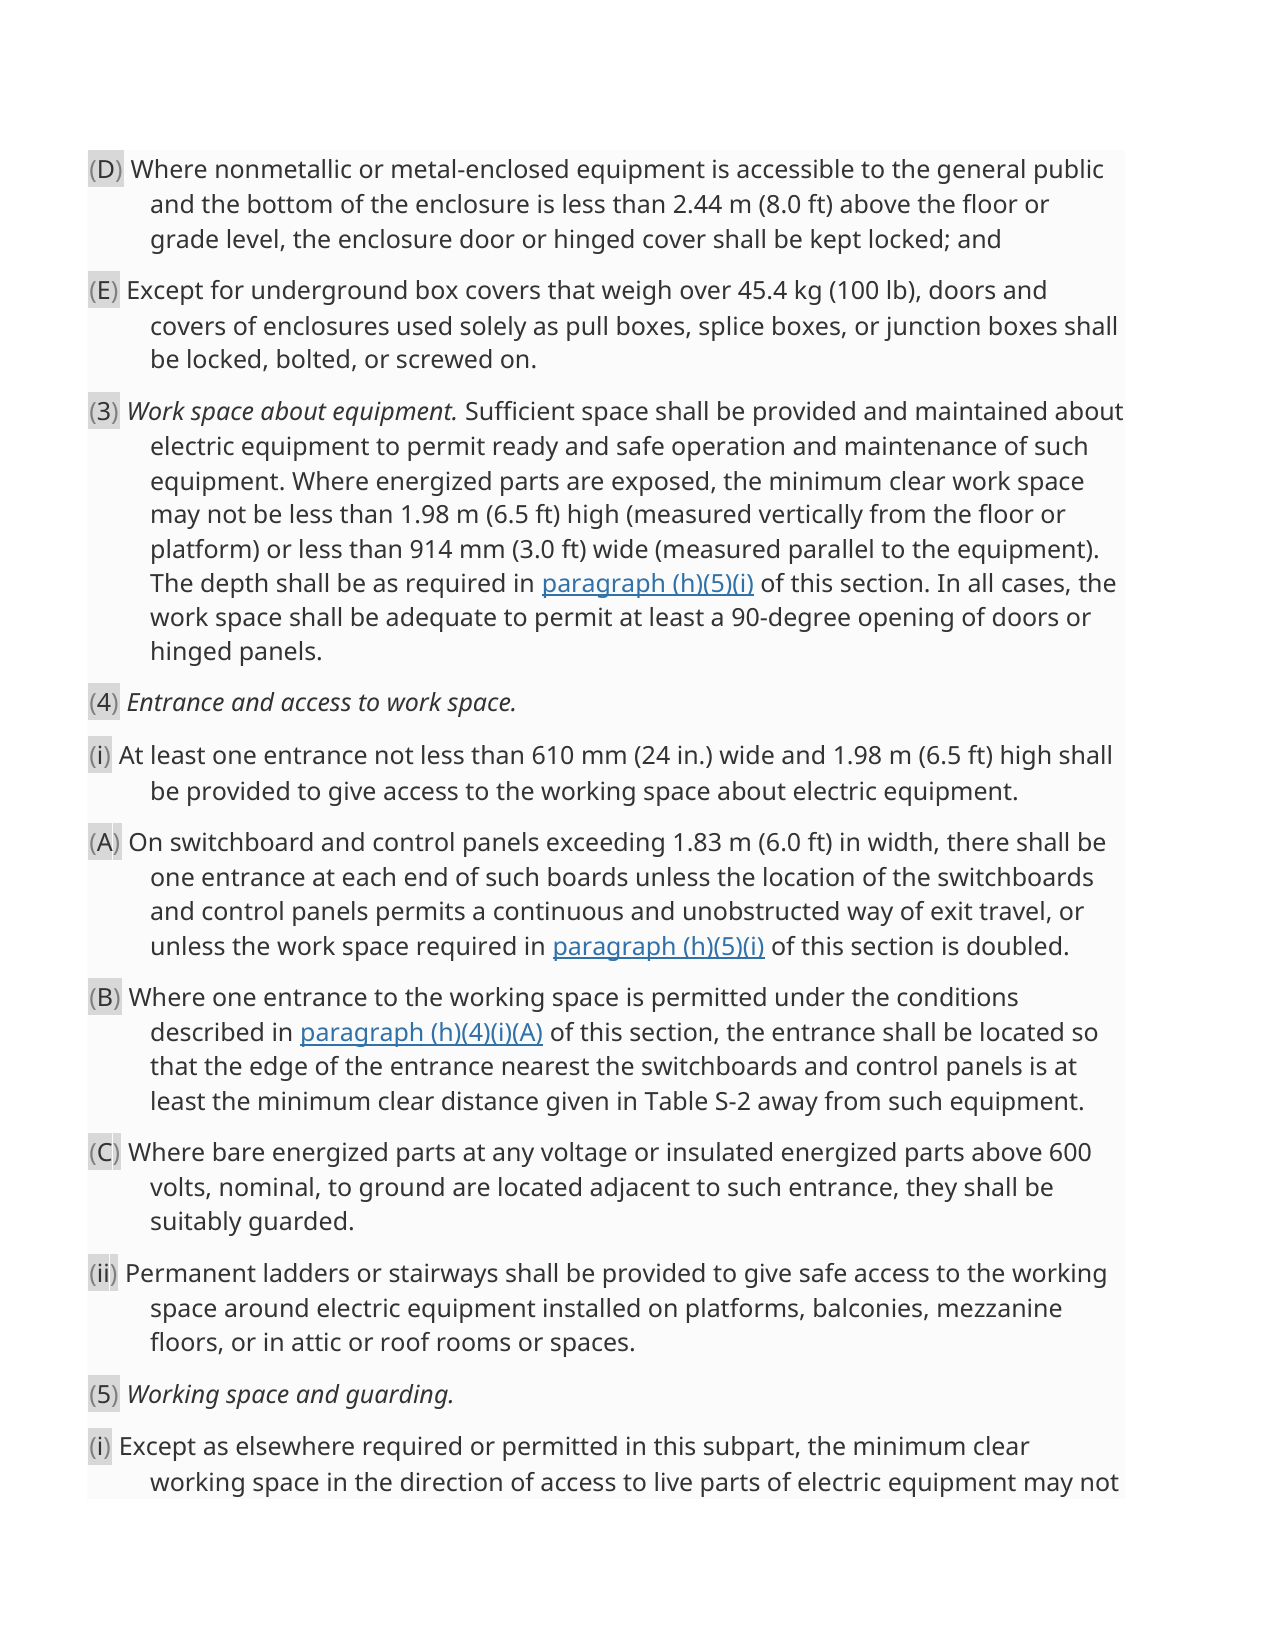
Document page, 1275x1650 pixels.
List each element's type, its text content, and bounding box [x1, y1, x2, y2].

text (A) On switchboard and control panels exceeding 1.83 m (6.0 ft) in width, there shall be one entrance at each end of such boards unless the location of the switchboards and control panels permits a continuous and unobstructed way of exit travel, or unless the work space required in paragraph (h)(5)(i) of this section is doubled. [87, 823, 1125, 962]
text (E) Except for underground box covers that weigh over 45.4 kg (100 lb), doors and covers of enclosures used solely as pull boxes, splice boxes, or junction boxes shall be locked, bolted, or screwed on. [87, 271, 1125, 376]
text (i) At least one entrance not less than 610 mm (24 in.) wide and 1.98 m (6.5 ft) high shall be provided to give access to the working space about electric equipment. [87, 736, 1125, 807]
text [87, 1427, 1125, 1499]
text (ii) Permanent ladders or stairways shall be provided to give safe access to the working space around electric equipment installed on platforms, balconies, mezzanine floors, or in attic or roof rooms or spaces. [87, 1254, 1125, 1359]
text (C) Where bare energized parts at any voltage or insulated energized parts above 600 volts, nominal, to ground are located adjacent to such entrance, they shall be suitably guarded. [87, 1133, 1125, 1238]
text (B) Where one entrance to the working space is permitted under the conditions described in paragraph (h)(4)(i)(A) of this section, the entrance shall be located so that the edge of the entrance nearest the switchboards and control panels is at least the minimum clear distance given in Table S-2 away from such equipment. [87, 978, 1125, 1117]
text (3) Work space about equipment. Sufficient space shall be provided and maintained about electric equipment to permit ready and safe operation and maintenance of such equipment. Where energized parts are exposed, the minimum clear work space may not be less than 1.98 m (6.5 ft) high (measured vertically from the floor or platform) or less than 914 mm (3.0 ft) wide (measured parallel to the equipment). The depth shall be as required in paragraph (h)(5)(i) of this section. In all cases, the work space shall be adequate to permit at least a 90-degree opening of doors or hinged panels. [87, 392, 1125, 667]
text (5) Working space and guarding. [120, 1375, 1125, 1412]
text (4) Entrance and access to work space. [120, 683, 1125, 720]
text (D) Where nonmetallic or metal-enclosed equipment is accessible to the general public and the bottom of the enclosure is less than 2.44 m (8.0 ft) above the floor or grade level, the enclosure door or hinged cover shall be kept locked; and [87, 150, 1125, 255]
